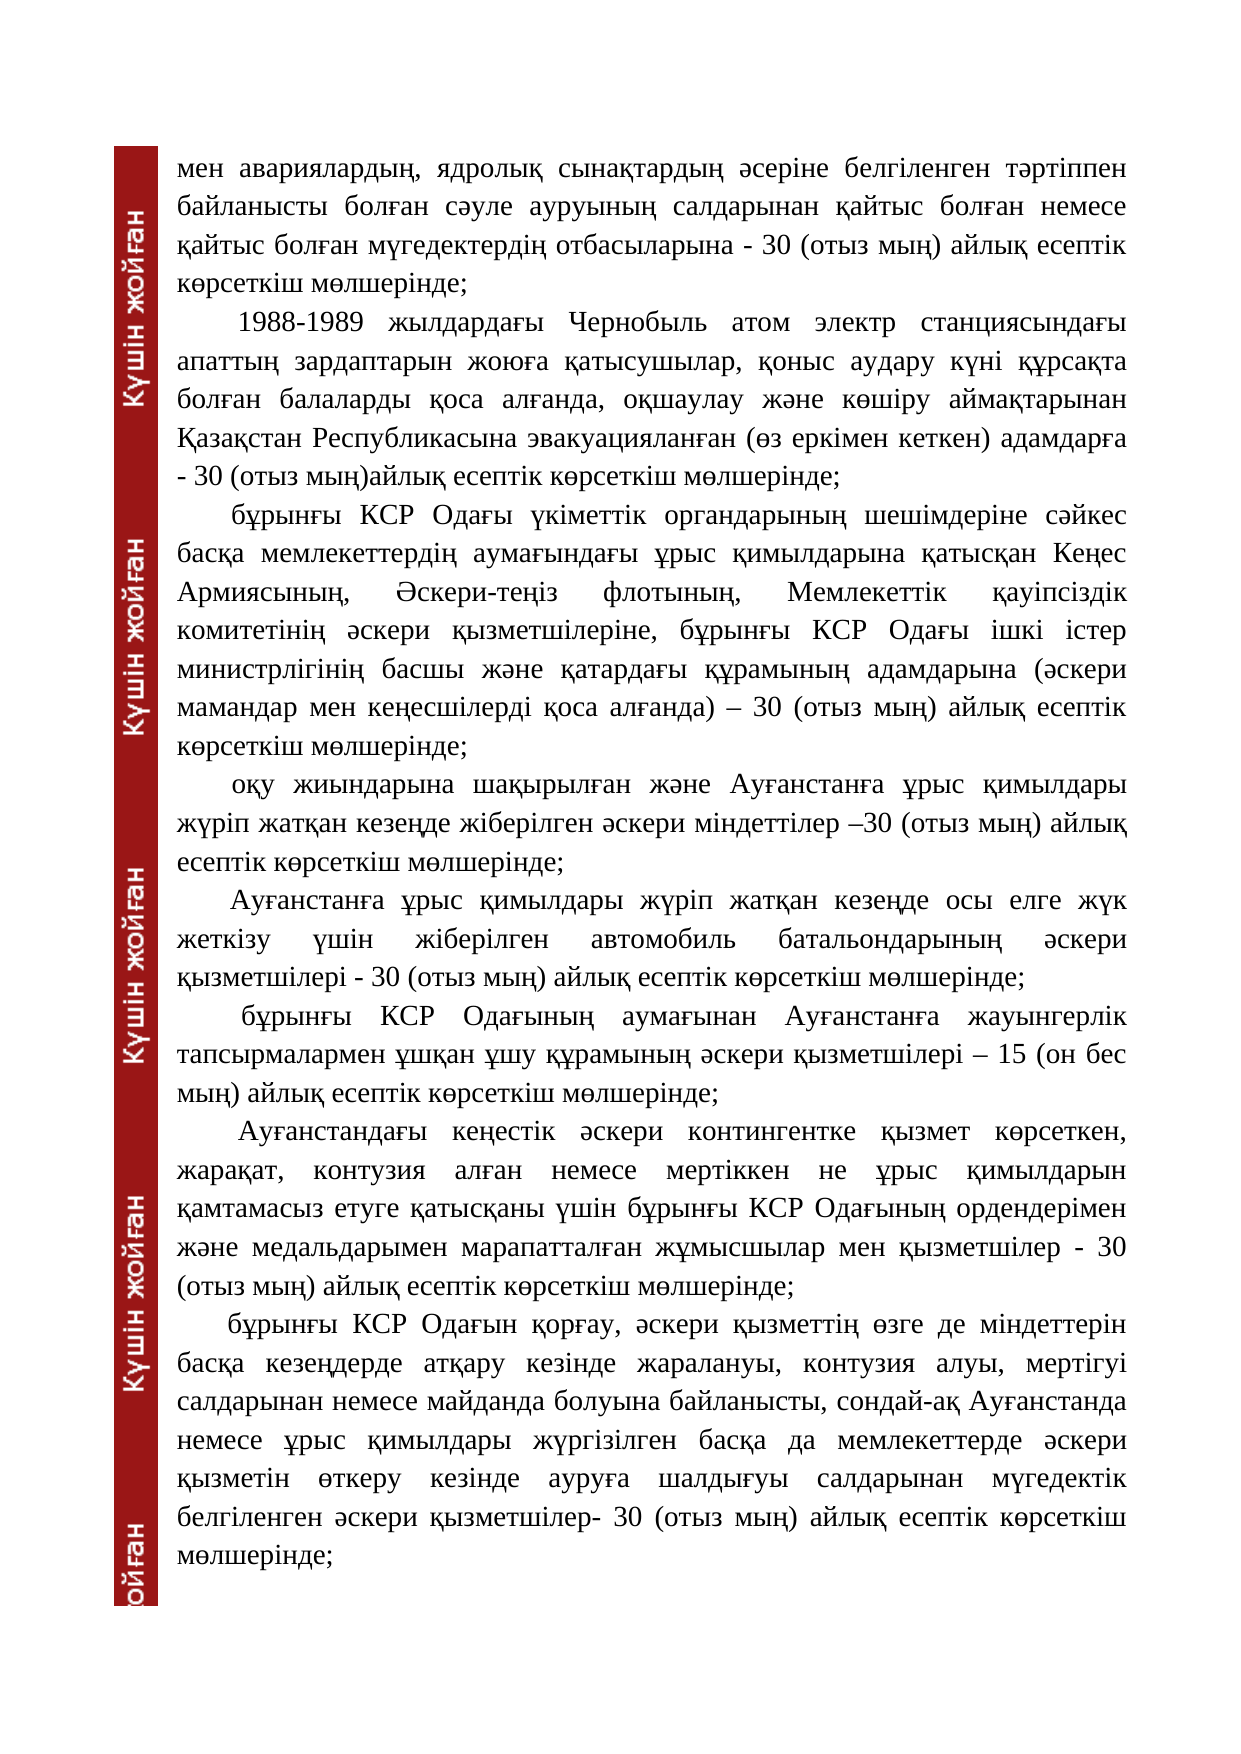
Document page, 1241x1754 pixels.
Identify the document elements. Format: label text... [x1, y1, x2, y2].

text Ауғанстандағы кеңестік әскери контингентке қызмет көрсеткен, жарақат, контузия алған немесе мертіккен не ұрыс қимылдарын қамтамасыз етуге қатысқаны үшін бұрынғы КСР Одағының ордендерiмен және медальдарымен марапатталған жұмысшылар мен қызметшiлер - 30 (отыз мың) айлық есептік көрсеткіш мөлшерінде; [112, 1113, 1128, 1301]
text бұрынғы КСР Одағы үкіметтік органдарының шешімдеріне сәйкес басқа мемлекеттердің аумағындағы ұрыс қимылдарына қатысқан Кеңес Армиясының, Әскери-теңіз флотының, Мемлекеттік қауіпсіздік комитетінің әскери қызметшілеріне, бұрынғы КСР Одағы ішкі істер министрлігінің басшы және қатардағы құрамының адамдарына (әскери мамандар мен кеңесшілерді қоса алғанда) – 30 (отыз мың) айлық есептік көрсеткіш мөлшерінде; [112, 497, 1128, 762]
picture [114, 299, 158, 304]
text бұрынғы КСР Одағының аумағынан Ауғанстанға жауынгерлiк тапсырмалармен ұшқан ұшу құрамының әскери қызметшiлерi – 15 (он бес мың) айлық есептік көрсеткіш мөлшерінде; [112, 998, 1128, 1108]
picture [114, 877, 158, 882]
text Ауғанстанға ұрыс қимылдары жүрiп жатқан кезеңде осы елге жүк жеткiзу үшiн жiберiлген автомобиль батальондарының әскери қызметшiлерi - 30 (отыз мың) айлық есептік көрсеткіш мөлшерінде; [112, 882, 1128, 993]
text бұрынғы КСР Одағын қорғау, әскери қызметтің өзге де міндеттерін басқа кезеңдерде атқару кезінде жаралануы, контузия алуы, мертігуі салдарынан немесе майданда болуына байланысты, сондай-ақ Ауғанстанда немесе ұрыс қимылдары жүргізілген басқа да мемлекеттерде әскери қызметін өткеру кезінде ауруға шалдығуы салдарынан мүгедектік белгіленген әскери қызметшілер- 30 (отыз мың) айлық есептік көрсеткіш мөлшерінде; [112, 1306, 1128, 1571]
picture [114, 1108, 158, 1113]
picture [114, 1571, 158, 1606]
picture [114, 1301, 158, 1306]
picture [114, 993, 158, 998]
picture [114, 146, 158, 150]
text оқу жиындарына шақырылған және Ауғанстанға ұрыс қимылдары жүрiп жатқан кезеңде жiберiлген әскери мiндеттiлер –30 (отыз мың) айлық есептік көрсеткіш мөлшерінде; [112, 767, 1128, 877]
picture [114, 762, 158, 767]
picture [114, 492, 158, 497]
text 1988-1989 жылдардағы Чернобыль атом электр станциясындағы апаттың зардаптарын жоюға қатысушылар, қоныс аудару күні құрсақта болған балаларды қоса алғанда, оқшаулау және көшіру аймақтарынан Қазақстан Республикасына эвакуацияланған (өз еркімен кеткен) адамдарға - 30 (отыз мың)айлық есептік көрсеткіш мөлшерінде; [112, 304, 1128, 492]
